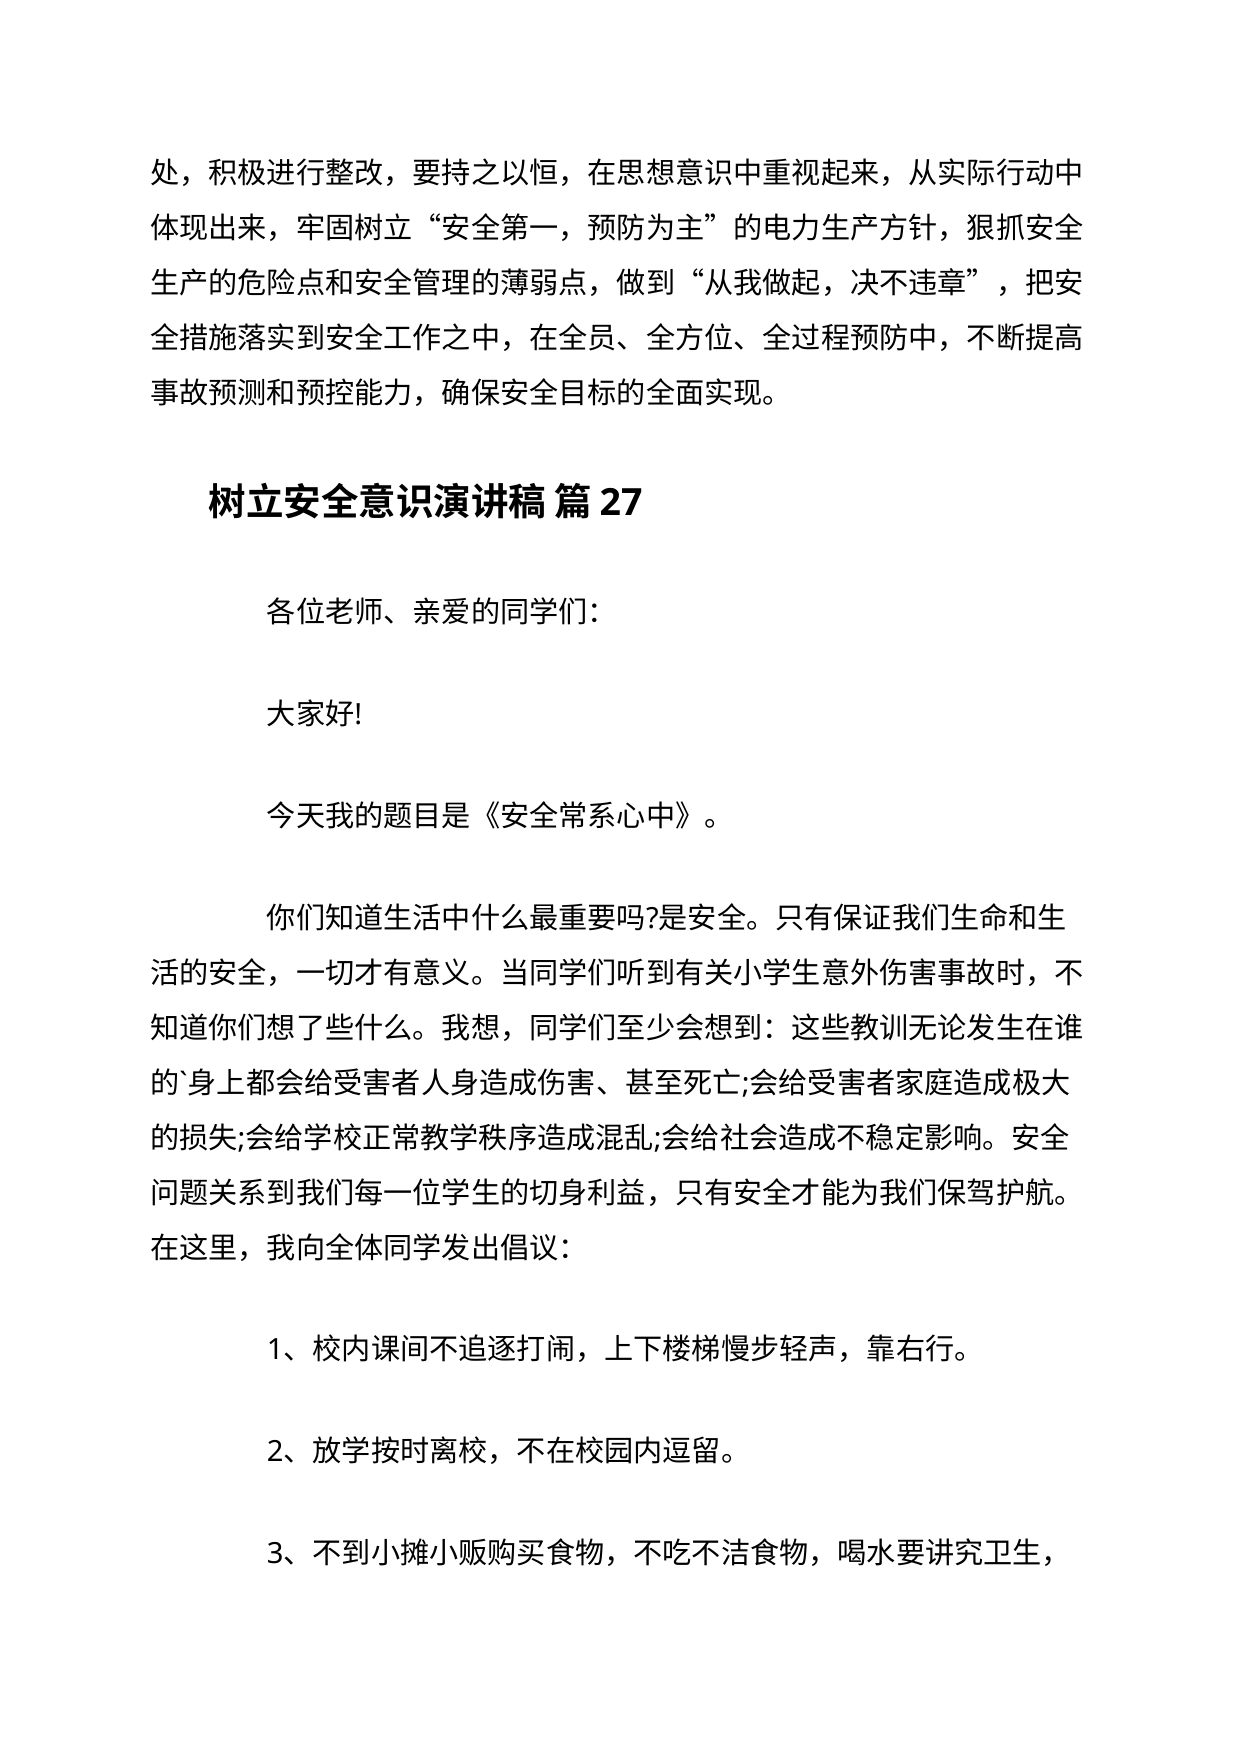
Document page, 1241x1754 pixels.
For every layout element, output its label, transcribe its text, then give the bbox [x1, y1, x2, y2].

text 1、校内课间不追逐打闹，上下楼梯慢步轻声，靠右行。 [150, 1326, 1090, 1368]
text 各位老师、亲爱的同学们： [150, 589, 1090, 631]
text 大家好! [150, 691, 1090, 733]
text 2、放学按时离校，不在校园内逗留。 [150, 1428, 1090, 1470]
text 树立安全意识演讲稿 篇27 [150, 471, 1090, 526]
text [150, 150, 1090, 412]
text 今天我的题目是《安全常系心中》。 [150, 793, 1090, 835]
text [150, 1530, 1090, 1572]
text 你们知道生活中什么最重要吗?是安全。只有保证我们生命和生活的安全，一切才有意义。当同学们听到有关小学生意外伤害事故时，不知道你们想了些什么。我想，同学们至少会想到：这些教训无论发生在谁的`身上都会给受害者人身造成伤害、甚至死亡;会给受害者家庭造成极大的损失;会给学校正常教学秩序造成混乱;会给社会造成不稳定影响。安全问题关系到我们每一位学生的切身利益，只有安全才能为我们保驾护航。在这里，我向全体同学发出倡议： [150, 894, 1090, 1266]
